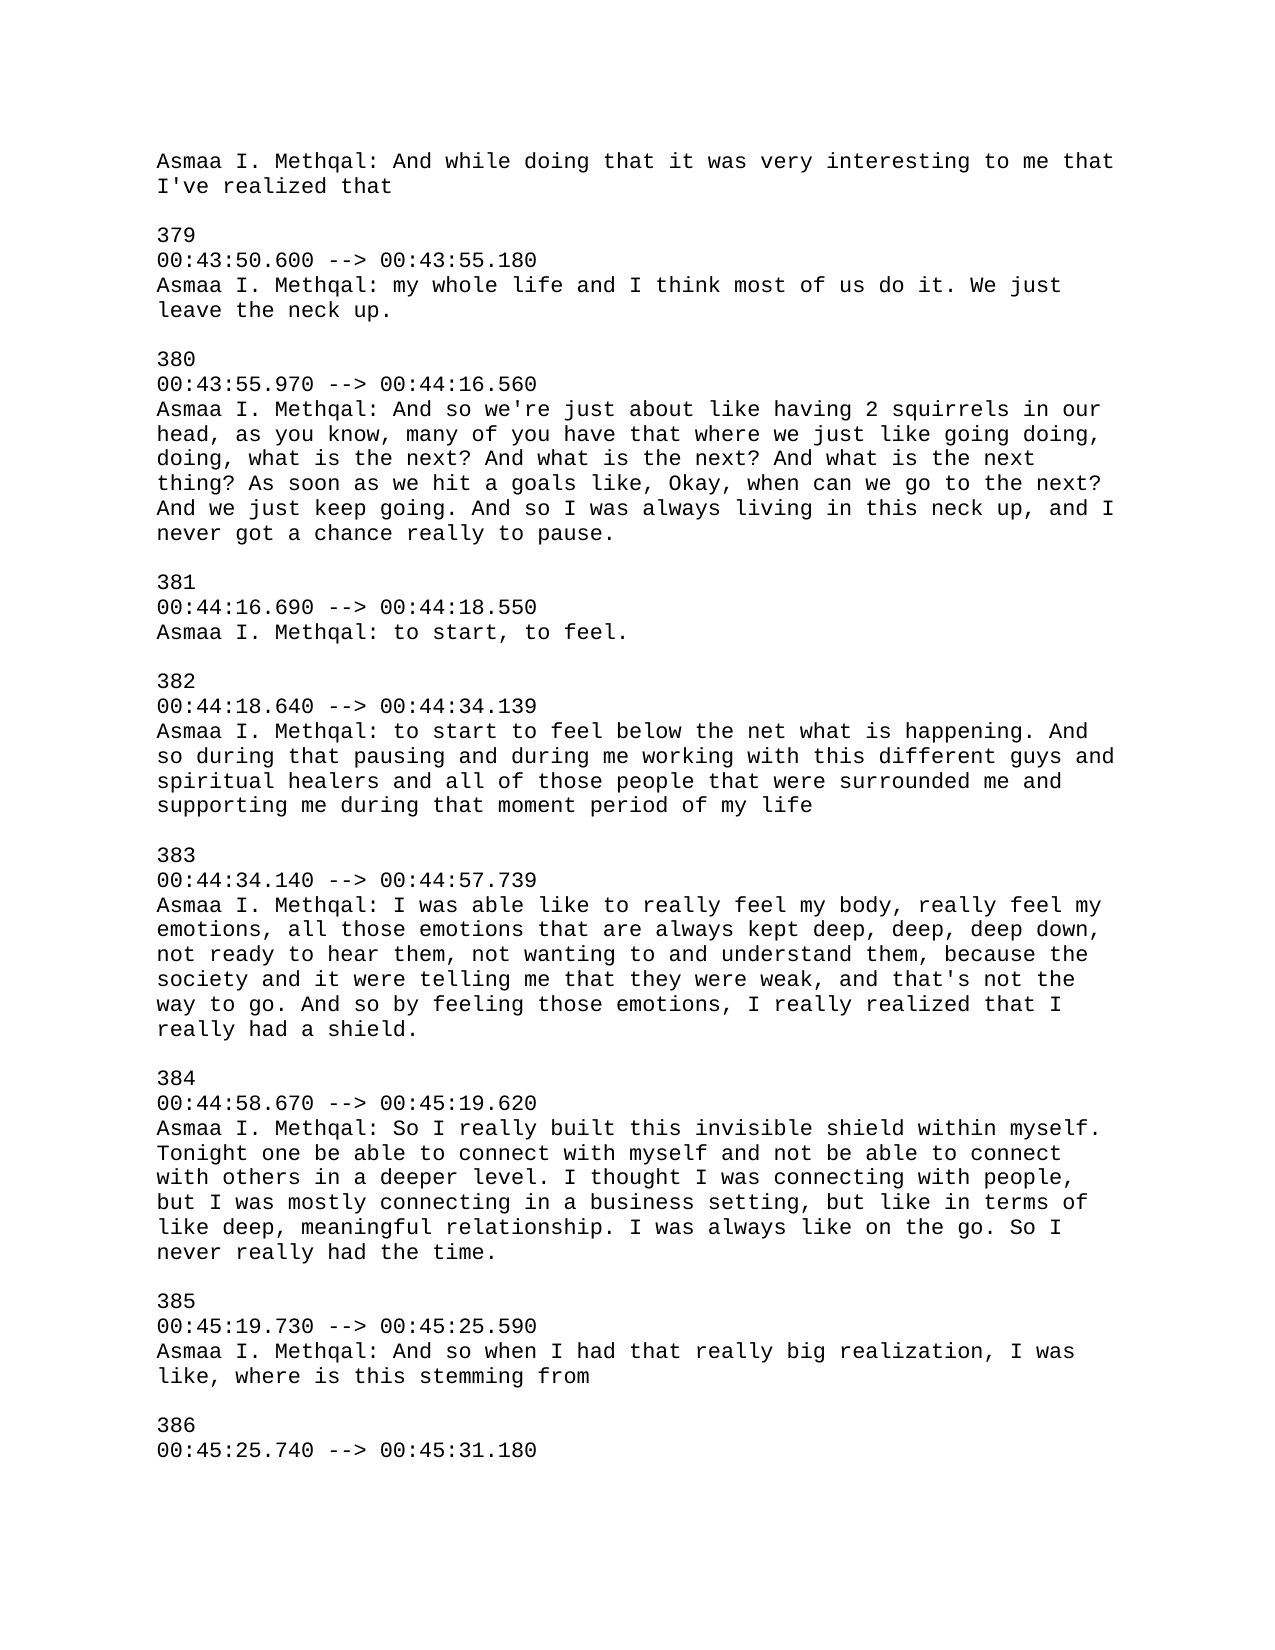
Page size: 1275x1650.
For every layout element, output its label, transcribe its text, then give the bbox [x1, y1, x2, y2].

text 379 [156, 224, 1118, 249]
text Asmaa I. Methqal: to start to feel below the net what is happening. And so during that pausing and during me working with this different guys and spiritual healers and all of those people that were surrounded me and supporting me during that moment period of my life [156, 720, 1118, 819]
text Asmaa I. Methqal: And so we're just about like having 2 squirrels in our head, as you know, many of you have that where we just like going doing, doing, what is the next? And what is the next? And what is the next thing? As soon as we hit a goals like, Okay, when can we go to the next? And we just keep going. And so I was always living in this neck up, and I never got a chance really to pause. [156, 398, 1118, 547]
text Asmaa I. Methqal: So I really built this invisible shield within myself. Tonight one be able to connect with myself and not be able to connect with others in a deeper level. I thought I was connecting with people, but I was mostly connecting in a business setting, but like in terms of like deep, meaningful relationship. I was always like on the go. So I never really had the time. [156, 1117, 1118, 1266]
text 381 [156, 571, 1118, 596]
text 00:43:55.970 --> 00:44:16.560 [156, 373, 1118, 398]
text 382 [156, 671, 1118, 695]
text Asmaa I. Methqal: my whole life and I think most of us do it. We just leave the neck up. [156, 274, 1118, 323]
text Asmaa I. Methqal: I was able like to really feel my body, really feel my emotions, all those emotions that are always kept deep, deep, deep down, not ready to hear them, not wanting to and understand them, because the society and it were telling me that they were weak, and that's not the way to go. And so by feeling those emotions, I really realized that I really had a shield. [156, 894, 1118, 1042]
text 00:44:18.640 --> 00:44:34.139 [156, 695, 1118, 720]
text 00:45:25.740 --> 00:45:31.180 [156, 1439, 1118, 1464]
text Asmaa I. Methqal: to start, to feel. [156, 621, 1118, 646]
text 00:44:16.690 --> 00:44:18.550 [156, 596, 1118, 621]
text 385 [156, 1290, 1118, 1315]
text 380 [156, 348, 1118, 373]
text Asmaa I. Methqal: And so when I had that really big realization, I was like, where is this stemming from [156, 1340, 1118, 1389]
text 00:44:34.140 --> 00:44:57.739 [156, 869, 1118, 894]
text 384 [156, 1067, 1118, 1092]
text 383 [156, 844, 1118, 869]
text 00:45:19.730 --> 00:45:25.590 [156, 1315, 1118, 1340]
text 386 [156, 1414, 1118, 1439]
text 00:43:50.600 --> 00:43:55.180 [156, 249, 1118, 274]
text Asmaa I. Methqal: And while doing that it was very interesting to me that I've realized that [156, 150, 1118, 199]
text 00:44:58.670 --> 00:45:19.620 [156, 1092, 1118, 1117]
